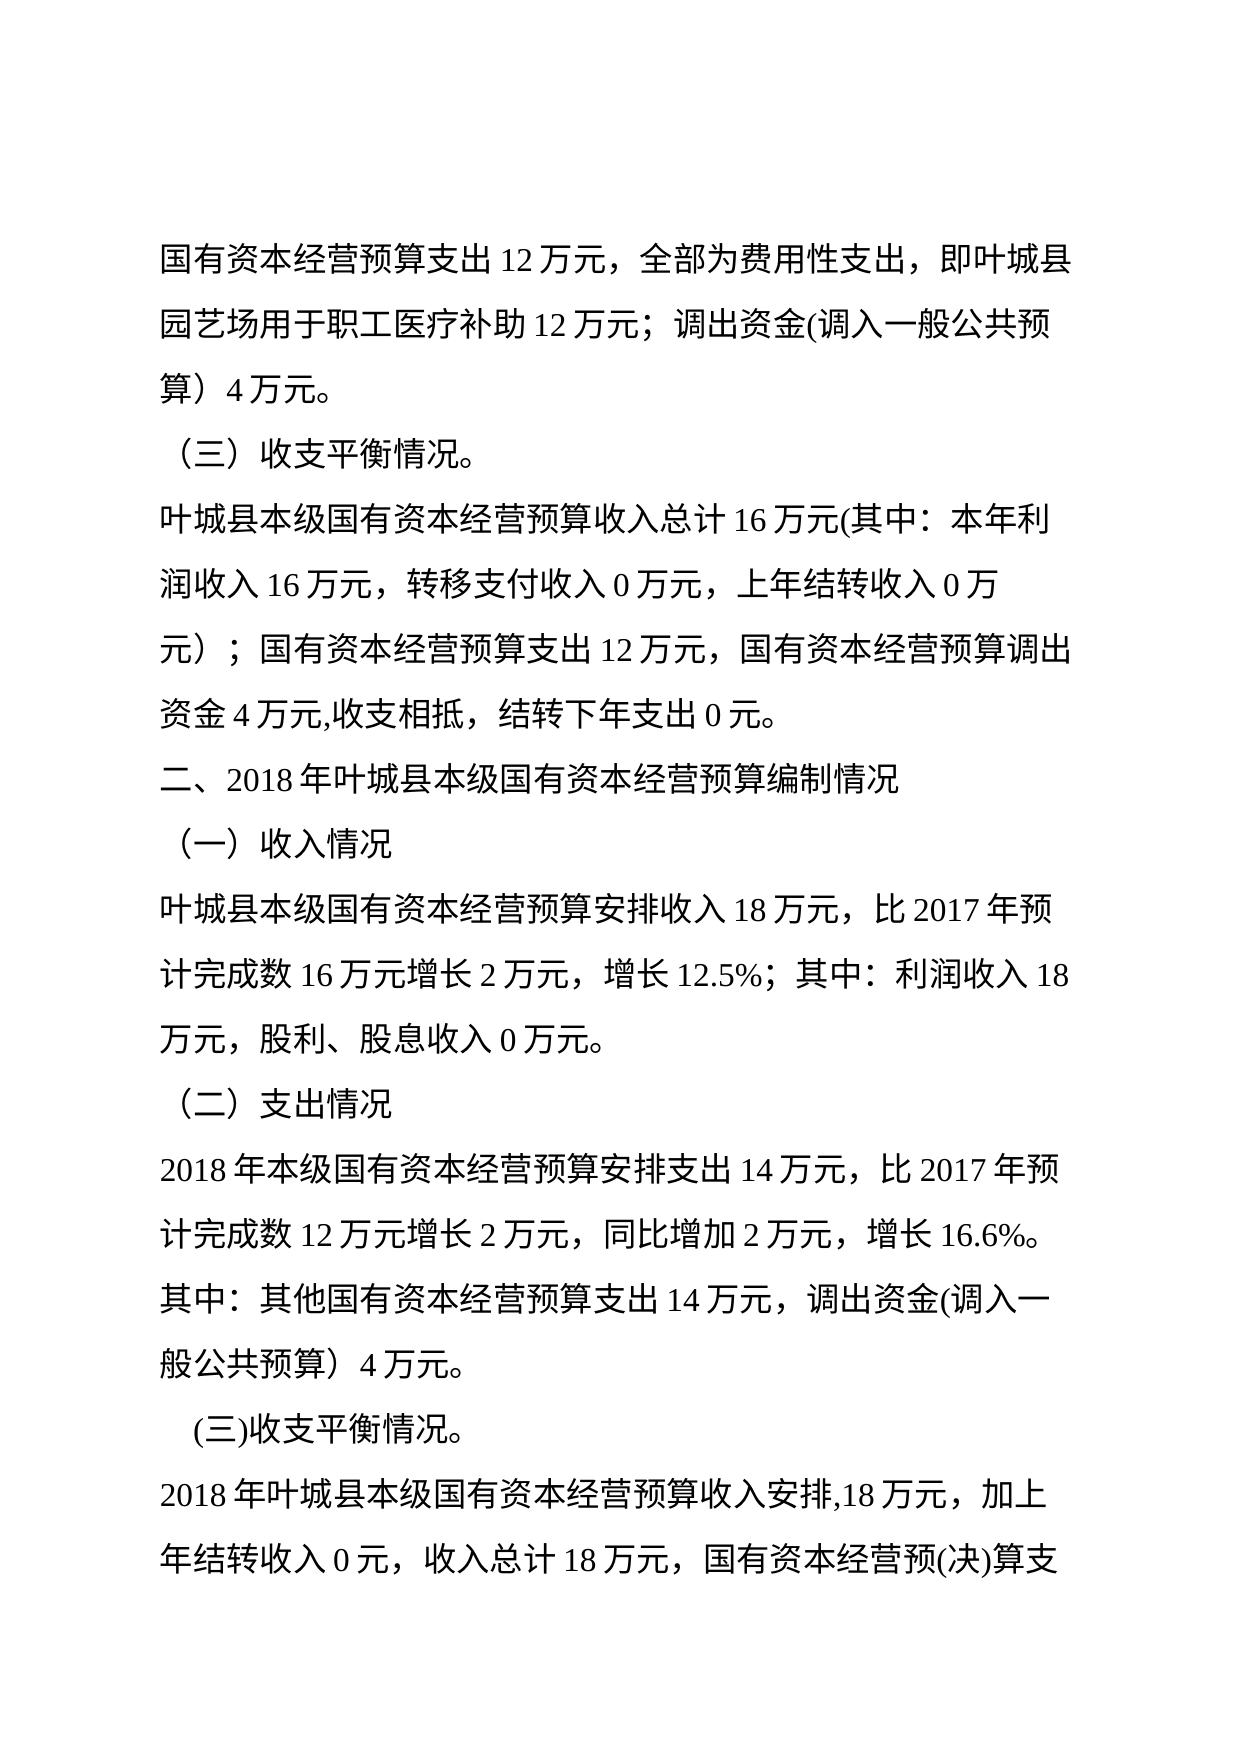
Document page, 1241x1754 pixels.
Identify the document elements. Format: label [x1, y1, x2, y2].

text [159, 224, 1081, 1589]
